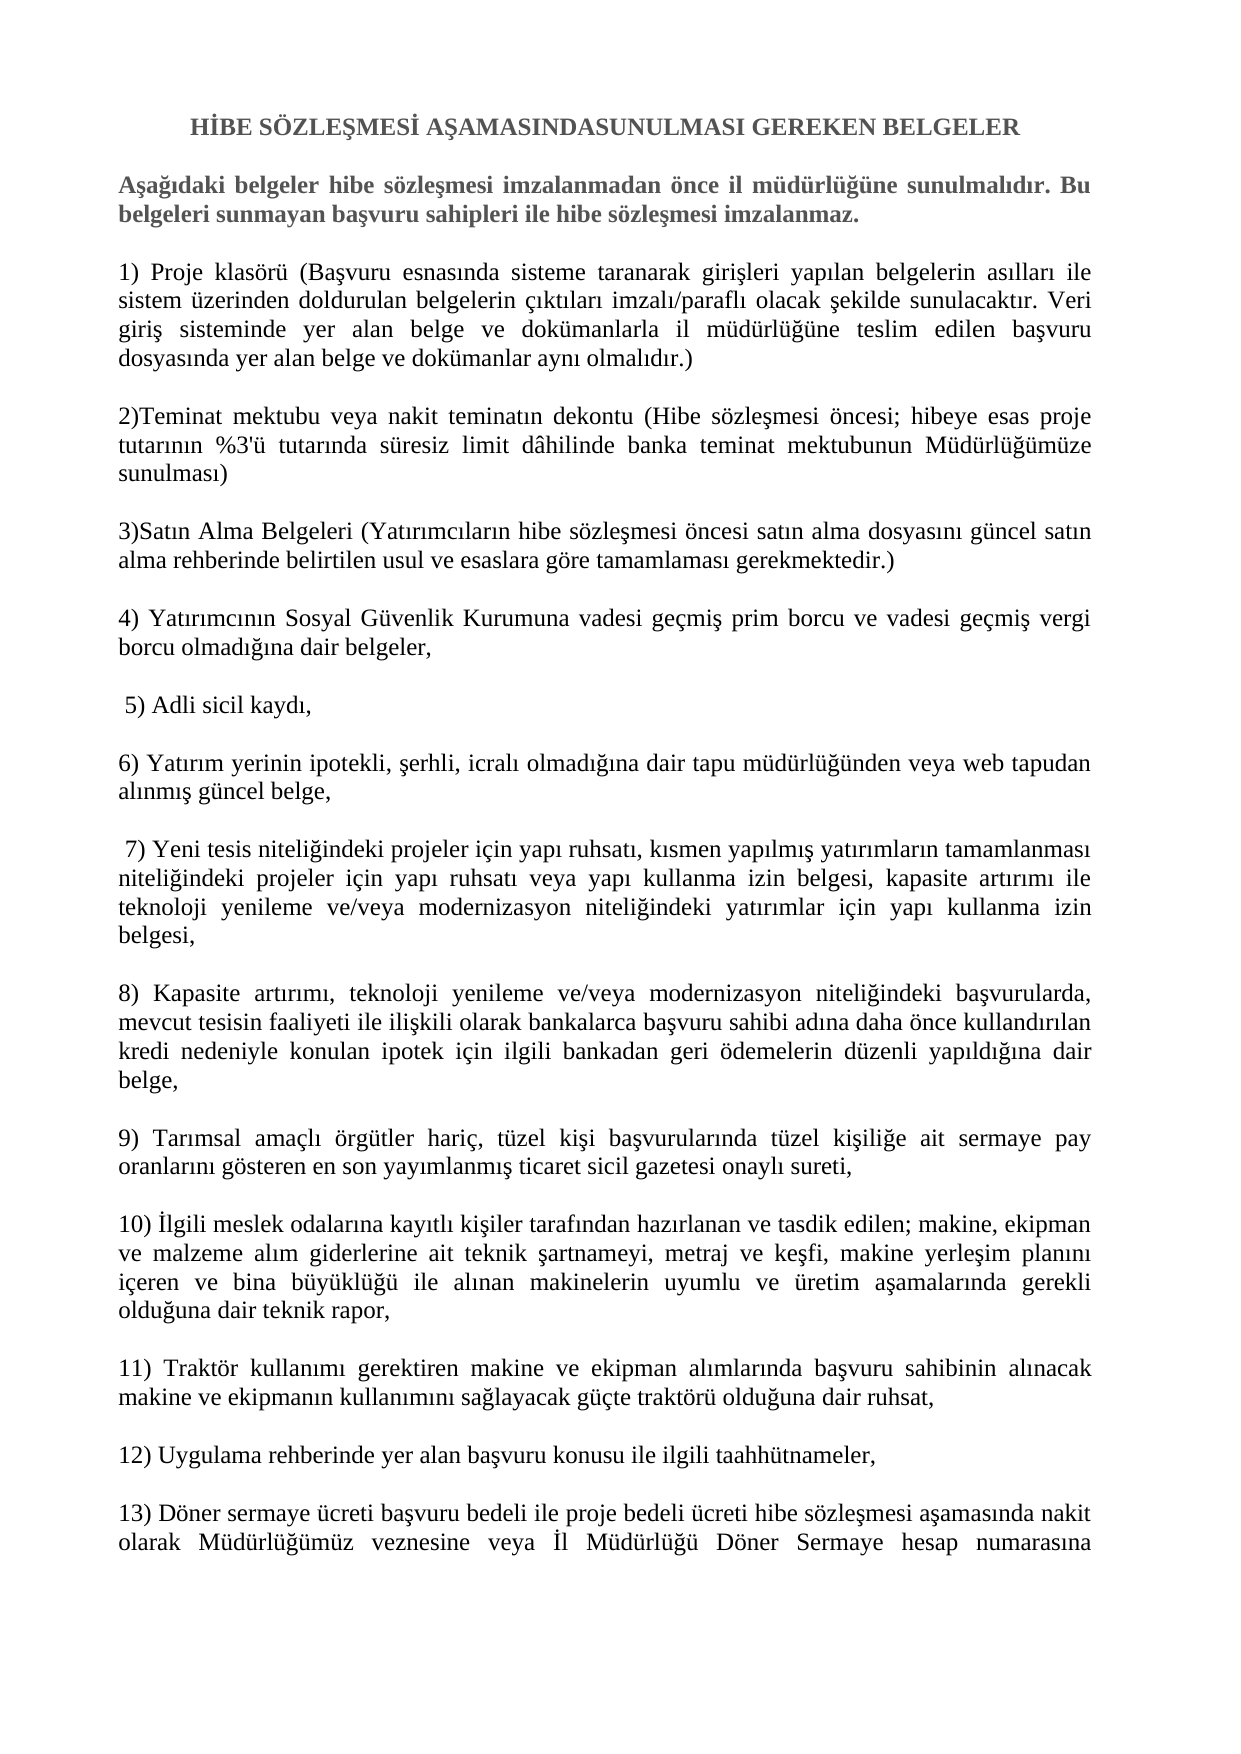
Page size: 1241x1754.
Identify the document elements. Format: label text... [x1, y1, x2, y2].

text Aşağıdaki belgeler hibe sözleşmesi imzalanmadan önce il müdürlüğüne sunulmalıdır. Bu belgeleri sunmayan başvuru sahipleri ile hibe sözleşmesi imzalanmaz. [118, 170, 1092, 228]
text 9) Tarımsal amaçlı örgütler hariç, tüzel kişi başvurularında tüzel kişiliğe ait sermaye pay oranlarını gösteren en son yayımlanmış ticaret sicil gazetesi onaylı sureti, [118, 1123, 1092, 1180]
text 10) İlgili meslek odalarına kayıtlı kişiler tarafından hazırlanan ve tasdik edilen; makine, ekipman ve malzeme alım giderlerine ait teknik şartnameyi, metraj ve keşfi, makine yerleşim planını içeren ve bina büyüklüğü ile alınan makinelerin uyumlu ve üretim aşamalarında gerekli olduğuna dair teknik rapor, [118, 1209, 1092, 1324]
text 1) Proje klasörü (Başvuru esnasında sisteme taranarak girişleri yapılan belgelerin asılları ile sistem üzerinden doldurulan belgelerin çıktıları imzalı/paraflı olacak şekilde sunulacaktır. Veri giriş sisteminde yer alan belge ve dokümanlarla il müdürlüğüne teslim edilen başvuru dosyasında yer alan belge ve dokümanlar aynı olmalıdır.) [118, 257, 1092, 372]
text 7) Yeni tesis niteliğindeki projeler için yapı ruhsatı, kısmen yapılmış yatırımların tamamlanması niteliğindeki projeler için yapı ruhsatı veya yapı kullanma izin belgesi, kapasite artırımı ile teknoloji yenileme ve/veya modernizasyon niteliğindeki yatırımlar için yapı kullanma izin belgesi, [118, 834, 1092, 949]
text HİBE SÖZLEŞMESİ AŞAMASINDASUNULMASI GEREKEN BELGELER [118, 112, 1092, 141]
text 6) Yatırım yerinin ipotekli, şerhli, icralı olmadığına dair tapu müdürlüğünden veya web tapudan alınmış güncel belge, [118, 748, 1092, 805]
text 11) Traktör kullanımı gerektiren makine ve ekipman alımlarında başvuru sahibinin alınacak makine ve ekipmanın kullanımını sağlayacak güçte traktörü olduğuna dair ruhsat, [118, 1353, 1092, 1411]
text 4) Yatırımcının Sosyal Güvenlik Kurumuna vadesi geçmiş prim borcu ve vadesi geçmiş vergi borcu olmadığına dair belgeler, [118, 603, 1092, 661]
text 3)Satın Alma Belgeleri (Yatırımcıların hibe sözleşmesi öncesi satın alma dosyasını güncel satın alma rehberinde belirtilen usul ve esaslara göre tamamlaması gerekmektedir.) [118, 516, 1092, 574]
text 5) Adli sicil kaydı, [118, 690, 1092, 718]
text 12) Uygulama rehberinde yer alan başvuru konusu ile ilgili taahhütnameler, [118, 1440, 1092, 1469]
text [118, 1498, 1092, 1556]
text 2)Teminat mektubu veya nakit teminatın dekontu (Hibe sözleşmesi öncesi; hibeye esas proje tutarının %3'ü tutarında süresiz limit dâhilinde banka teminat mektubunun Müdürlüğümüze sunulması) [118, 401, 1092, 487]
text 8) Kapasite artırımı, teknoloji yenileme ve/veya modernizasyon niteliğindeki başvurularda, mevcut tesisin faaliyeti ile ilişkili olarak bankalarca başvuru sahibi adına daha önce kullandırılan kredi nedeniyle konulan ipotek için ilgili bankadan geri ödemelerin düzenli yapıldığına dair belge, [118, 978, 1092, 1093]
